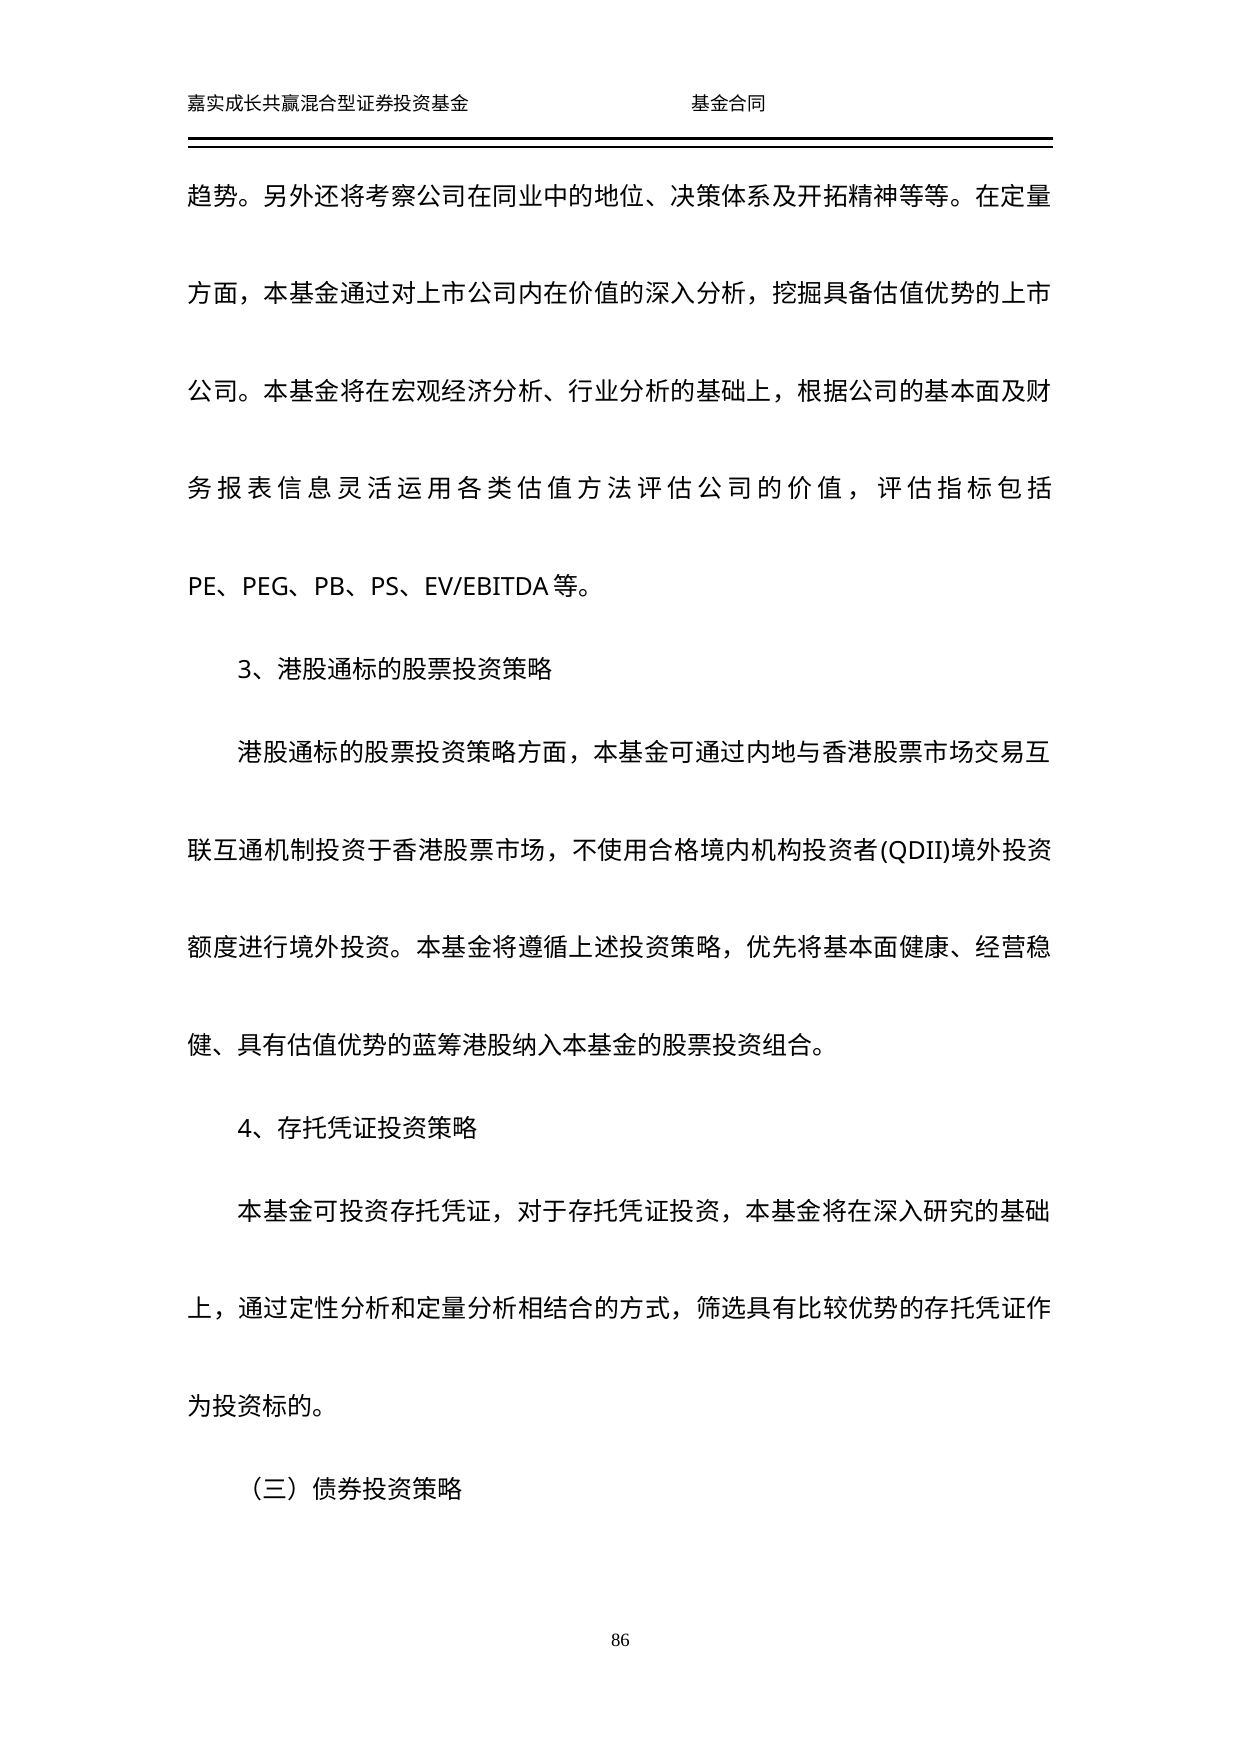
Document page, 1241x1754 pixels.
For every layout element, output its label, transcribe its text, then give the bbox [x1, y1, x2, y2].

text 港股通标的股票投资策略方面，本基金可通过内地与香港股票市场交易互联互通机制投资于香港股票市场，不使用合格境内机构投资者(QDII)境外投资额度进行境外投资。本基金将遵循上述投资策略，优先将基本面健康、经营稳健、具有估值优势的蓝筹港股纳入本基金的股票投资组合。 [187, 718, 1053, 1076]
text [187, 162, 1053, 617]
text 3、港股通标的股票投资策略 [187, 635, 1053, 700]
text （三）债券投资策略 [187, 1455, 1053, 1520]
text 4、存托凭证投资策略 [187, 1094, 1053, 1159]
text 本基金可投资存托凭证，对于存托凭证投资，本基金将在深入研究的基础上，通过定性分析和定量分析相结合的方式，筛选具有比较优势的存托凭证作为投资标的。 [187, 1177, 1053, 1437]
